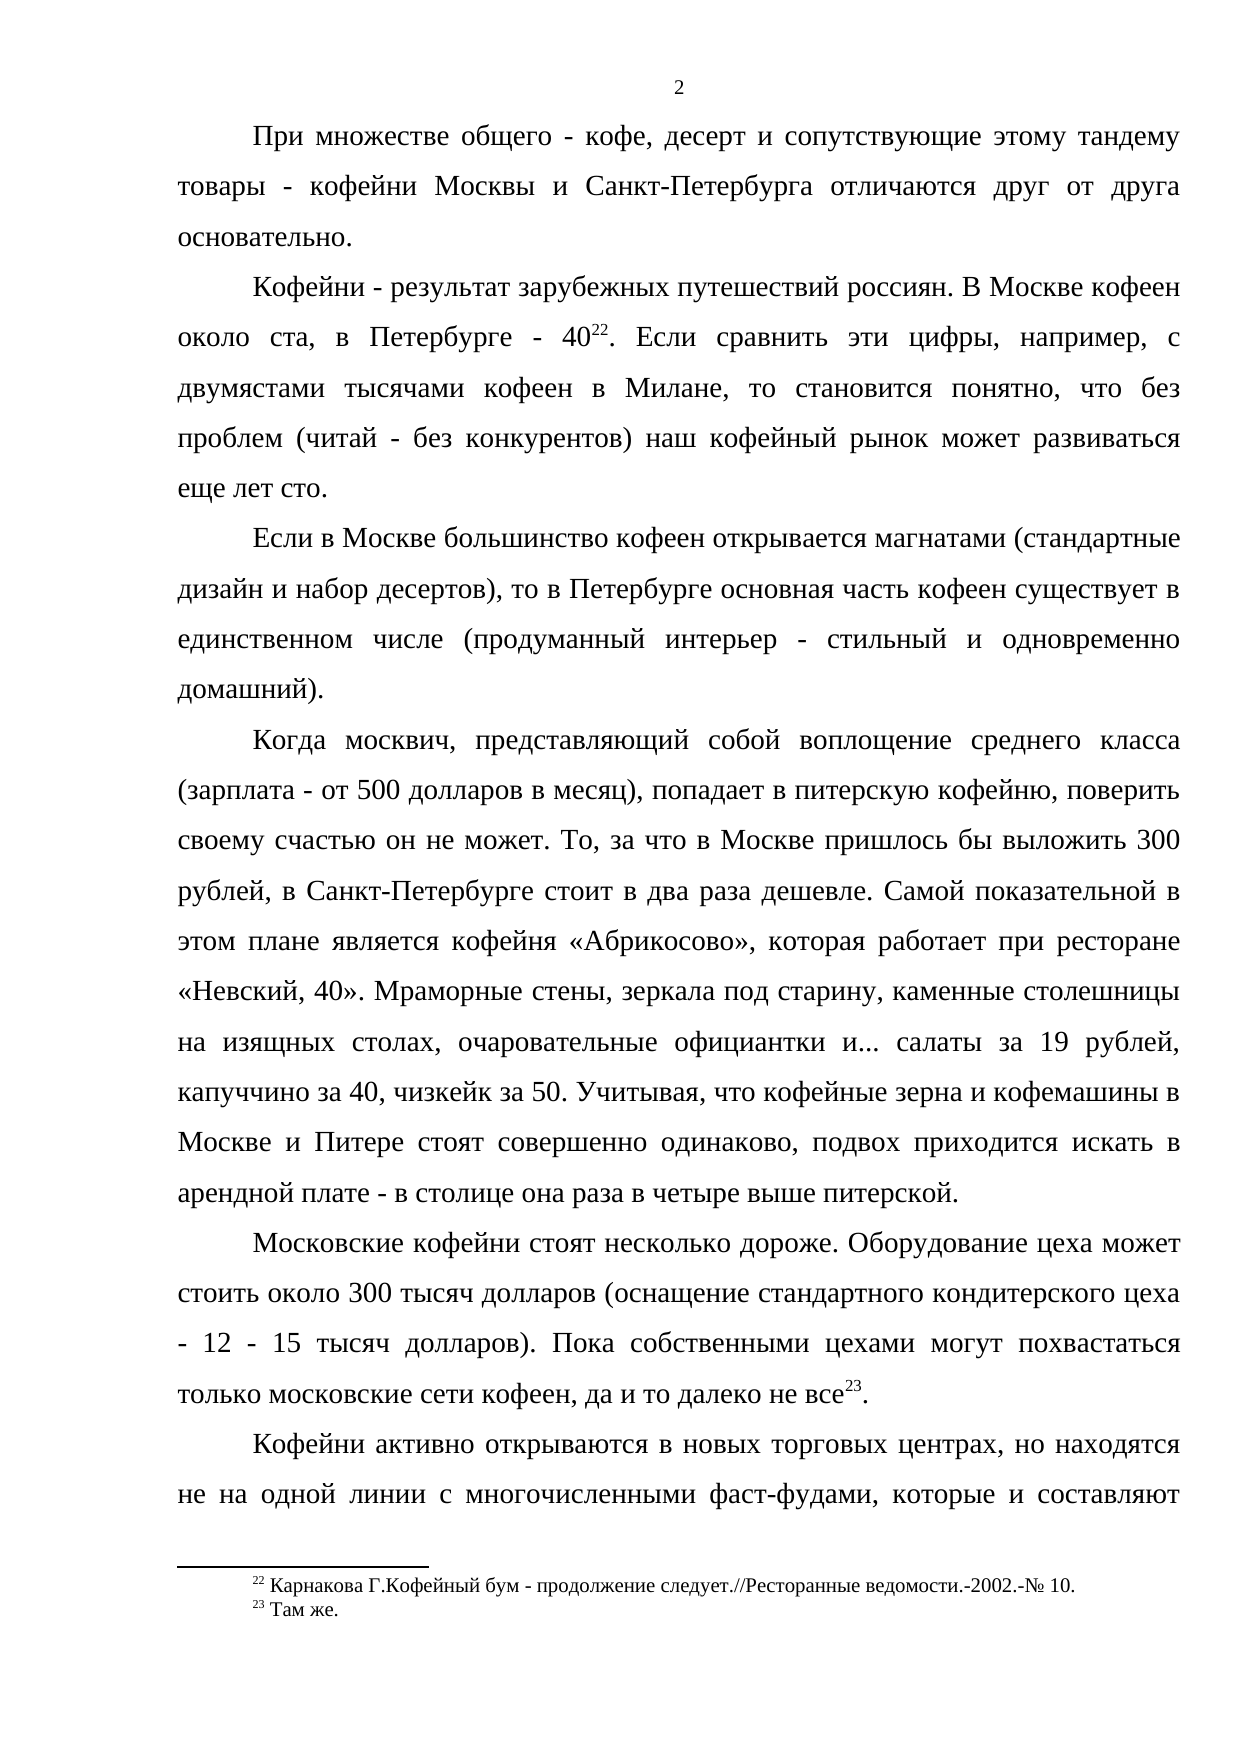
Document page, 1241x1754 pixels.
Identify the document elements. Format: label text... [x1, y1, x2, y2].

text Московские кофейни стоят несколько дороже. Оборудование цеха может стоить около 300 тысяч долларов (оснащение стандартного кондитерского цеха - 12 - 15 тысяч долларов). Пока собственными цехами могут похвастаться только московские сети кофеен, да и то далеко не все. [177, 1225, 1181, 1409]
text При множестве общего - кофе, десерт и сопутствующие этому тандему товары - кофейни Москвы и Санкт-Петербурга отличаются друг от друга основательно. [177, 118, 1181, 252]
text Когда москвич, представляющий собой воплощение среднего класса (зарплата - от 500 долларов в месяц), попадает в питерскую кофейню, поверить своему счастью он не может. То, за что в Москве пришлось бы выложить 300 рублей, в Санкт-Петербурге стоит в два раза дешевле. Самой показательной в этом плане является кофейня «Абрикосово», которая работает при ресторане «Невский, 40». Мраморные стены, зеркала под старину, каменные столешницы на изящных столах, очаровательные официантки и... салаты за 19 рублей, капуччино за 40, чизкейк за 50. Учитывая, что кофейные зерна и кофемашины в Москве и Питере стоят совершенно одинаково, подвох приходится искать в арендной плате - в столице она раза в четыре выше питерской. [177, 722, 1181, 1208]
text Кофейни - результат зарубежных путешествий россиян. В Москве кофеен около ста, в Петербурге - 40. Если сравнить эти цифры, например, с двумястами тысячами кофеен в Милане, то становится понятно, что без проблем (читай - без конкурентов) наш кофейный рынок может развиваться еще лет сто. [177, 269, 1181, 504]
text Если в Москве большинство кофеен открывается магнатами (стандартные дизайн и набор десертов), то в Петербурге основная часть кофеен существует в единственном числе (продуманный интерьер - стильный и одновременно домашний). [177, 521, 1181, 705]
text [177, 1426, 1181, 1510]
